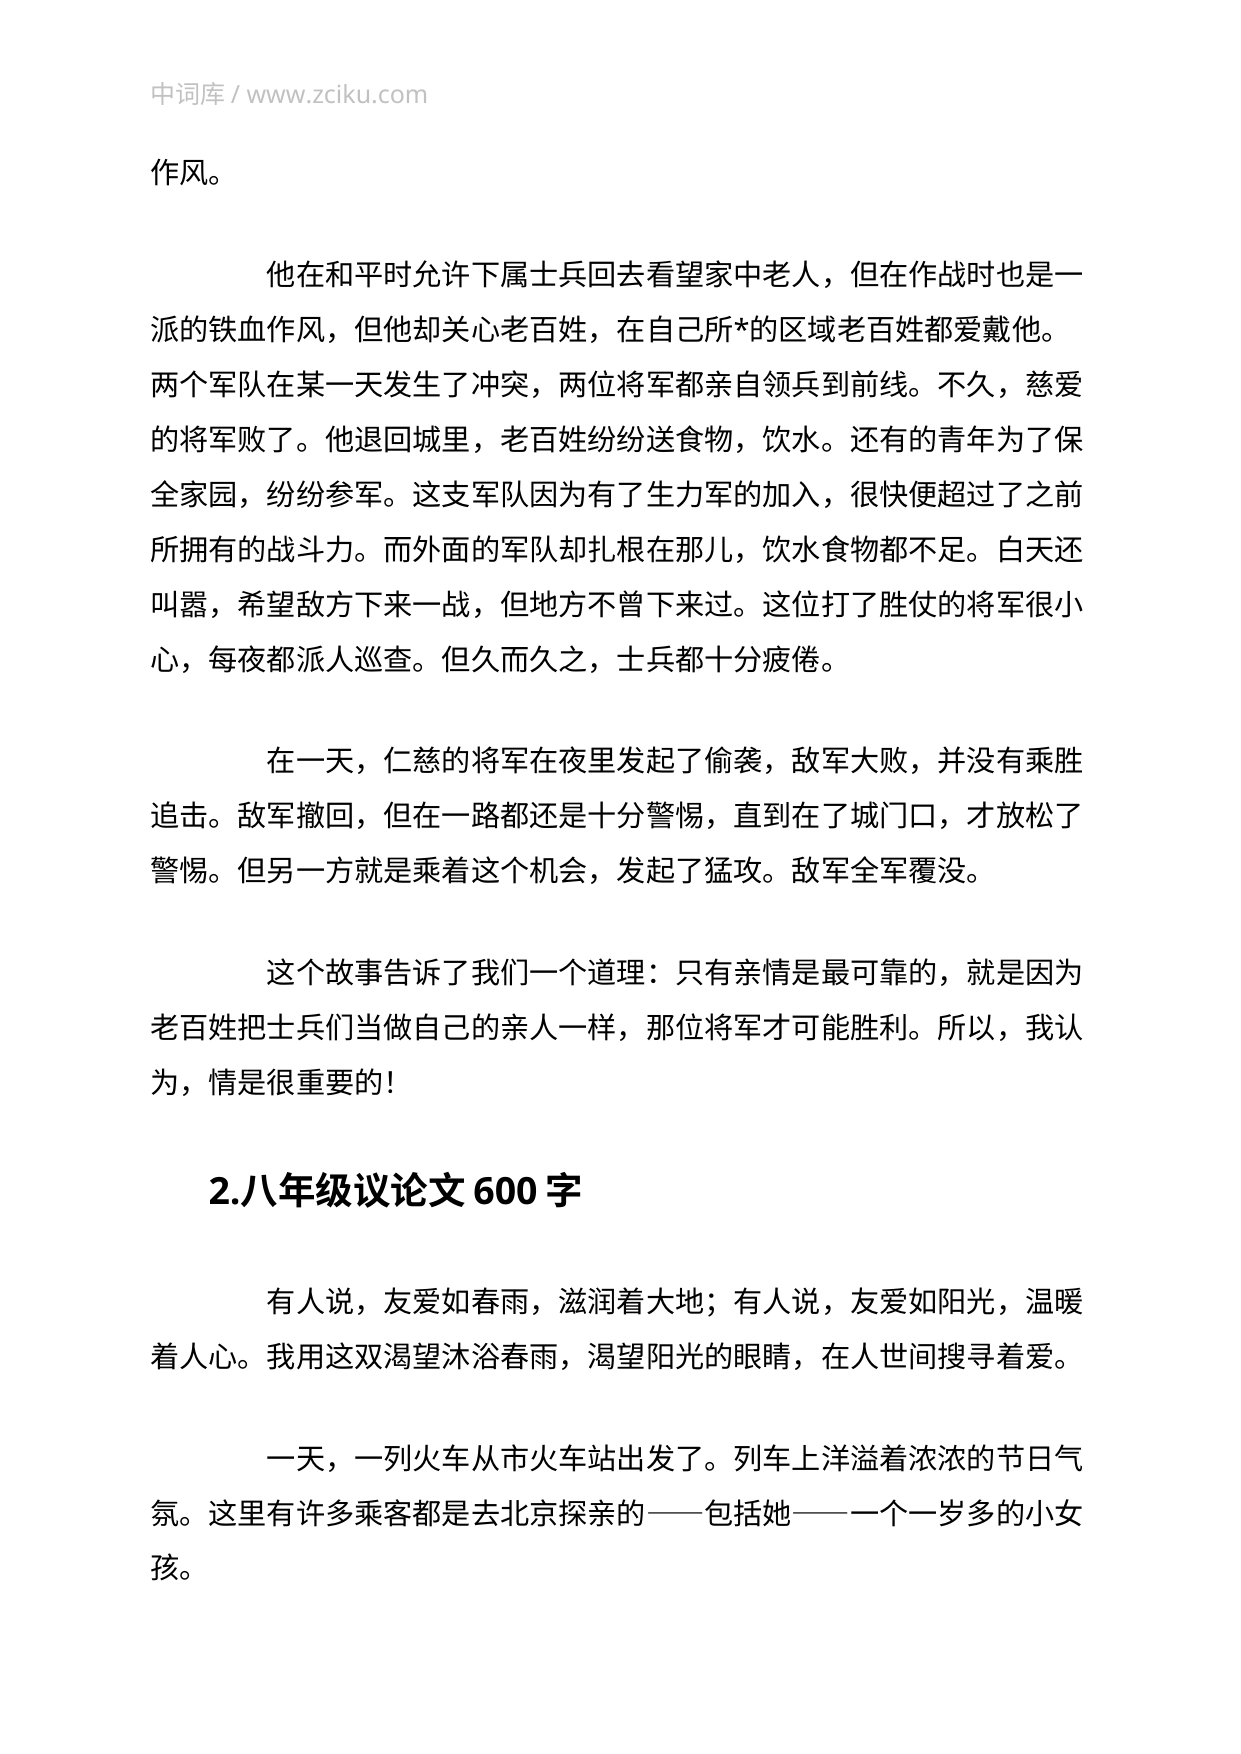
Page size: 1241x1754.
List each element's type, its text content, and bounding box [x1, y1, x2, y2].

text 一天，一列火车从市火车站出发了。列车上洋溢着浓浓的节日气氛。这里有许多乘客都是去北京探亲的——包括她——一个一岁多的小女孩。 [150, 1435, 1090, 1587]
text 他在和平时允许下属士兵回去看望家中老人，但在作战时也是一派的铁血作风，但他却关心老百姓，在自己所*的区域老百姓都爱戴他。两个军队在某一天发生了冲突，两位将军都亲自领兵到前线。不久，慈爱的将军败了。他退回城里，老百姓纷纷送食物，饮水。还有的青年为了保全家园，纷纷参军。这支军队因为有了生力军的加入，很快便超过了之前所拥有的战斗力。而外面的军队却扎根在那儿，饮水食物都不足。白天还叫嚣，希望敌方下来一战，但地方不曾下来过。这位打了胜仗的将军很小心，每夜都派人巡查。但久而久之，士兵都十分疲倦。 [150, 252, 1090, 678]
text 2.八年级议论文600字 [150, 1161, 1090, 1216]
text 这个故事告诉了我们一个道理：只有亲情是最可靠的，就是因为老百姓把士兵们当做自己的亲人一样，那位将军才可能胜利。所以，我认为，情是很重要的！ [150, 949, 1090, 1102]
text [150, 150, 1090, 192]
text 在一天，仁慈的将军在夜里发起了偷袭，敌军大败，并没有乘胜追击。敌军撤回，但在一路都还是十分警惕，直到在了城门口，才放松了警惕。但另一方就是乘着这个机会，发起了猛攻。敌军全军覆没。 [150, 738, 1090, 890]
text 有人说，友爱如春雨，滋润着大地；有人说，友爱如阳光，温暖着人心。我用这双渴望沐浴春雨，渴望阳光的眼睛，在人世间搜寻着爱。 [150, 1279, 1090, 1376]
